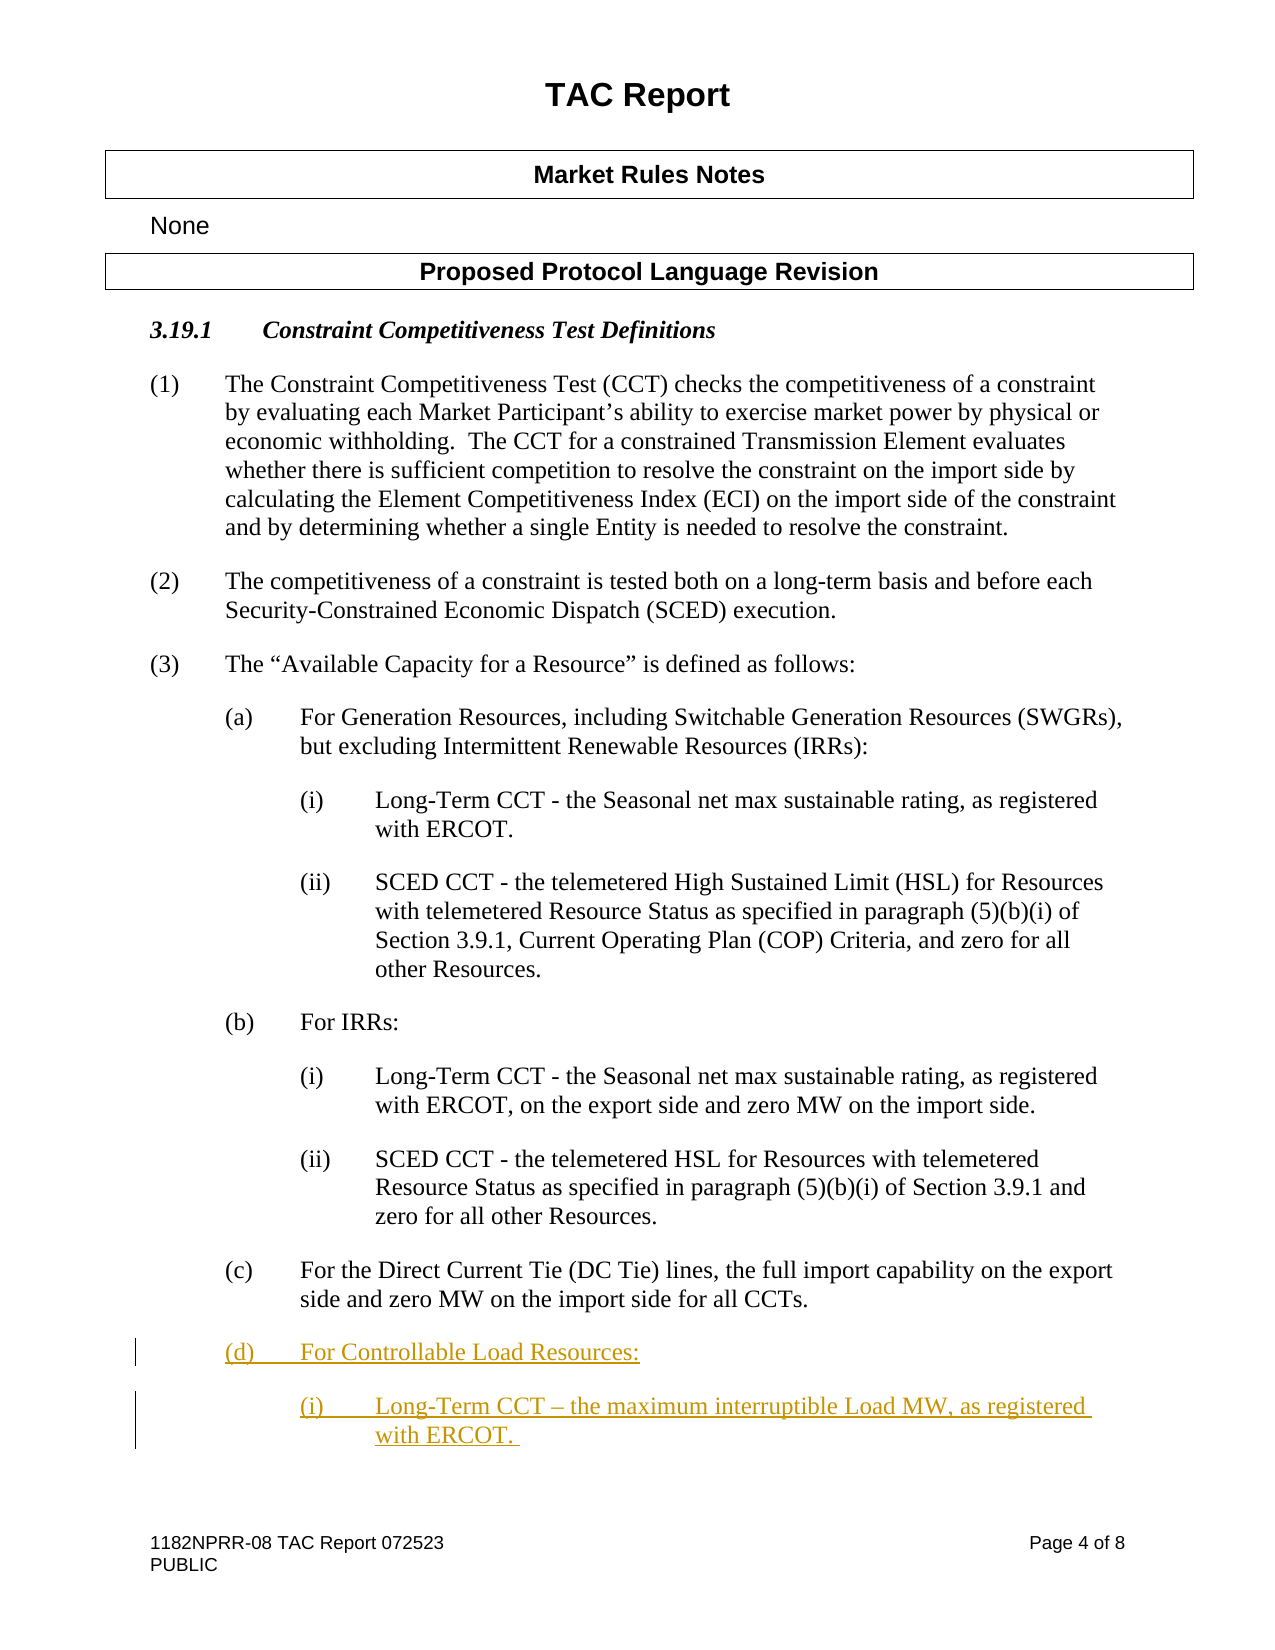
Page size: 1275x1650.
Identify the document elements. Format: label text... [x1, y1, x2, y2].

text (ii) SCED CCT - the telemetered High Sustained Limit (HSL) for Resources with telemetered Resource Status as specified in paragraph (5)(b)(i) of Section 3.9.1, Current Operating Plan (COP) Criteria, and zero for all other Resources. [300, 867, 1125, 982]
text (3) The “Available Capacity for a Resource” is defined as follows: [150, 649, 1125, 677]
text (c) For the Direct Current Tie (DC Tie) lines, the full import capability on the export side and zero MW on the import side for all CCTs. [225, 1255, 1125, 1312]
text (a) For Generation Resources, including Switchable Generation Resources (SWGRs), but excluding Intermittent Renewable Resources (IRRs): [225, 702, 1125, 760]
text (ii) SCED CCT - the telemetered HSL for Resources with telemetered Resource Status as specified in paragraph (5)(b)(i) of Section 3.9.1 and zero for all other Resources. [300, 1144, 1125, 1230]
text 3.19.1 Constraint Competitiveness Test Definitions [150, 315, 1125, 344]
text (1) The Constraint Competitiveness Test (CCT) checks the competitiveness of a constraint by evaluating each Market Participant’s ability to exercise market power by physical or economic withholding. The CCT for a constrained Transmission Element evaluates whether there is sufficient competition to resolve the constraint on the import side by calculating the Element Competitiveness Index (ECI) on the import side of the constraint and by determining whether a single Entity is needed to resolve the constraint. [150, 369, 1125, 541]
table_cell Market Rules Notes [106, 151, 1193, 198]
text (i) Long-Term CCT - the Seasonal net max sustainable rating, as registered with ERCOT. [300, 785, 1125, 842]
text (i) Long-Term CCT - the Seasonal net max sustainable rating, as registered with ERCOT, on the export side and zero MW on the import side. [300, 1061, 1125, 1119]
text (2) The competitiveness of a constraint is tested both on a long-term basis and before each Security-Constrained Economic Dispatch (SCED) execution. [150, 566, 1125, 624]
text None [150, 211, 1125, 240]
table_header Proposed Protocol Language Revision [106, 254, 1193, 289]
text (b) For IRRs: [225, 1007, 1125, 1036]
